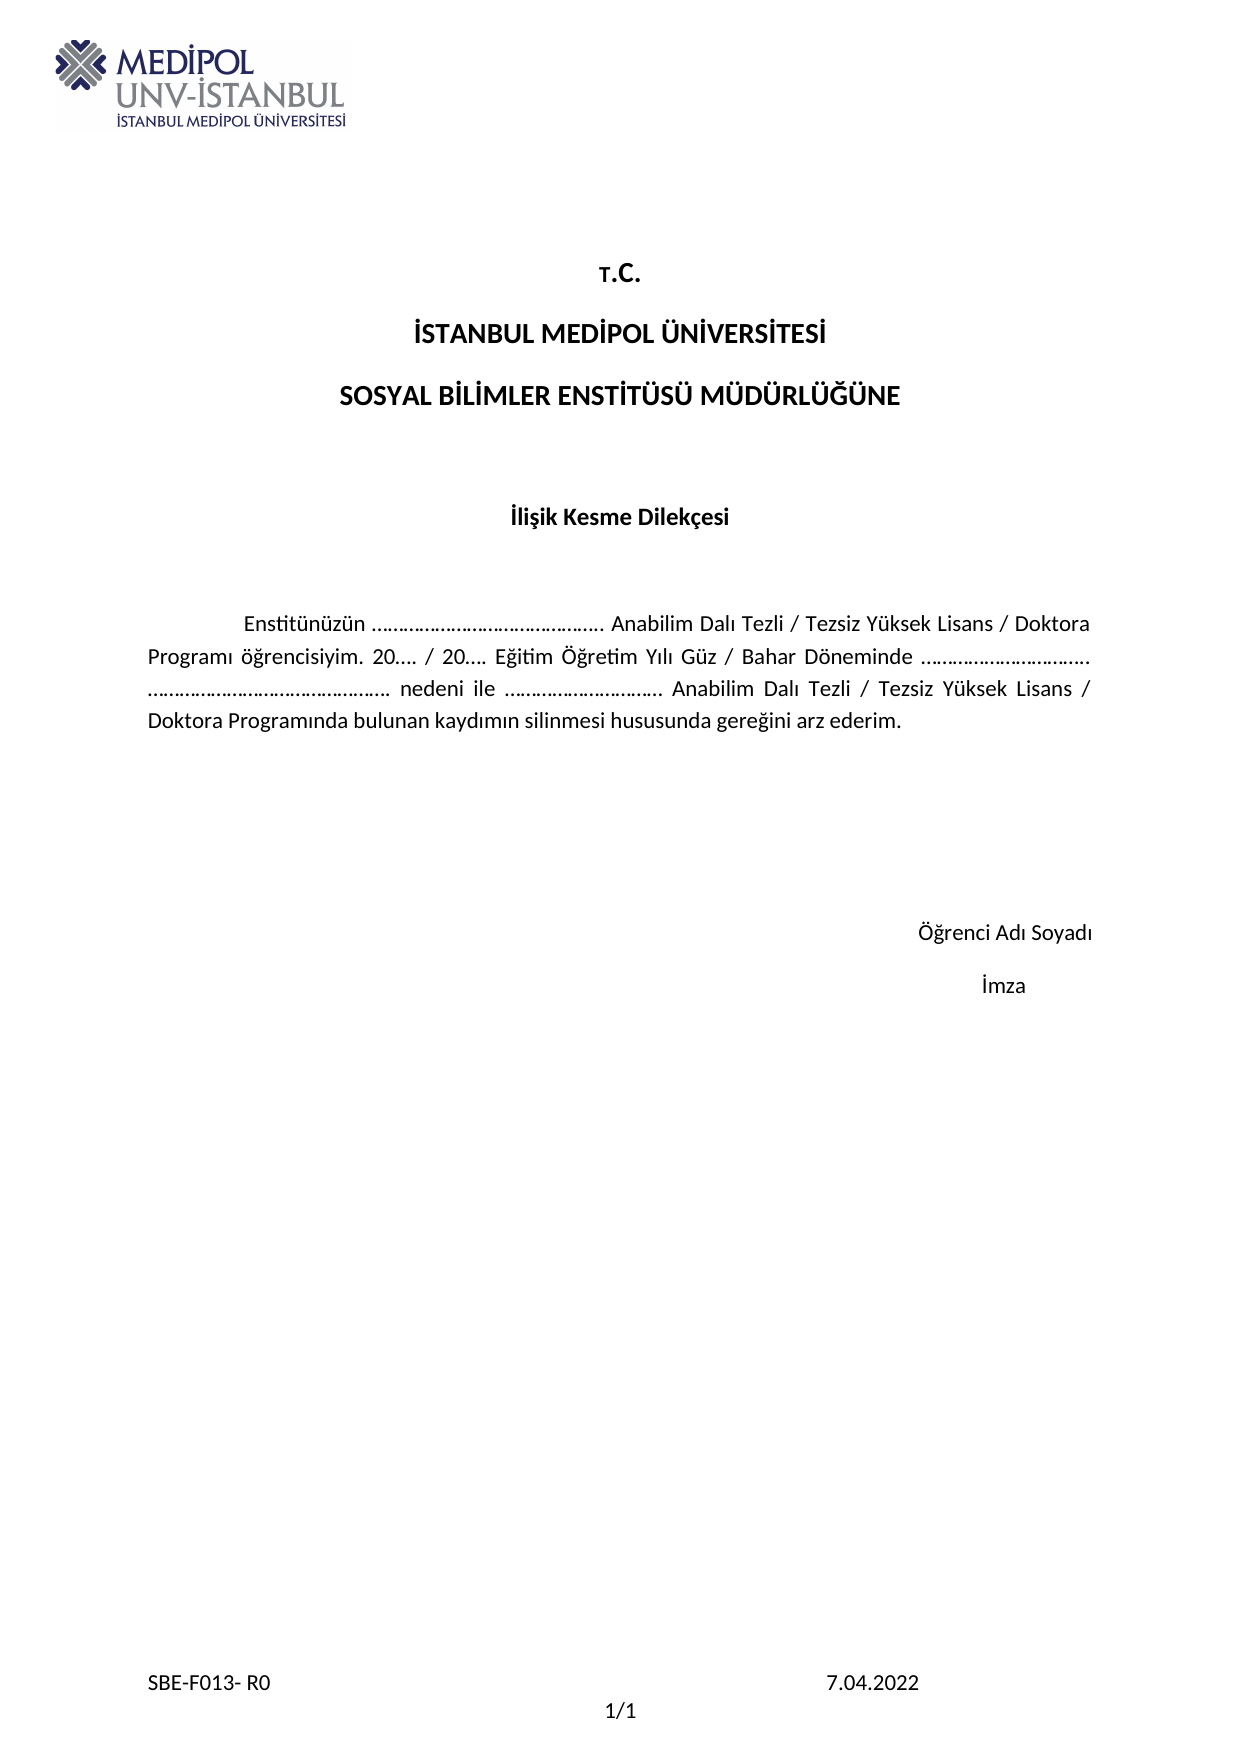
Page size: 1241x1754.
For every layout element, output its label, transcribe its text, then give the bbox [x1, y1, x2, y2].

text İlişik Kesme Dilekçesi [148, 501, 1093, 531]
text Enstitünüzün …………………………………….. Anabilim Dalı Tezli / Tezsiz Yüksek Lisans / Doktora Programı öğrencisiyim. 20…. / 20…. Eğitim Öğretim Yılı Güz / Bahar Döneminde …………………………..………………………………………. nedeni ile ………………………… Anabilim Dalı Tezli / Tezsiz Yüksek Lisans / Doktora Programında bulunan kaydımın silinmesi hususunda gereğini arz ederim. [148, 609, 1093, 734]
text Öğrenci Adı Soyadı [148, 918, 1093, 946]
text İSTANBUL MEDİPOL ÜNİVERSİTESİ [148, 315, 1093, 351]
text SOSYAL BİLİMLER ENSTİTÜSÜ MÜDÜRLÜĞÜNE [148, 377, 1093, 413]
text İmza [148, 971, 1093, 999]
picture [55, 40, 352, 131]
text T.C. [148, 254, 1093, 289]
